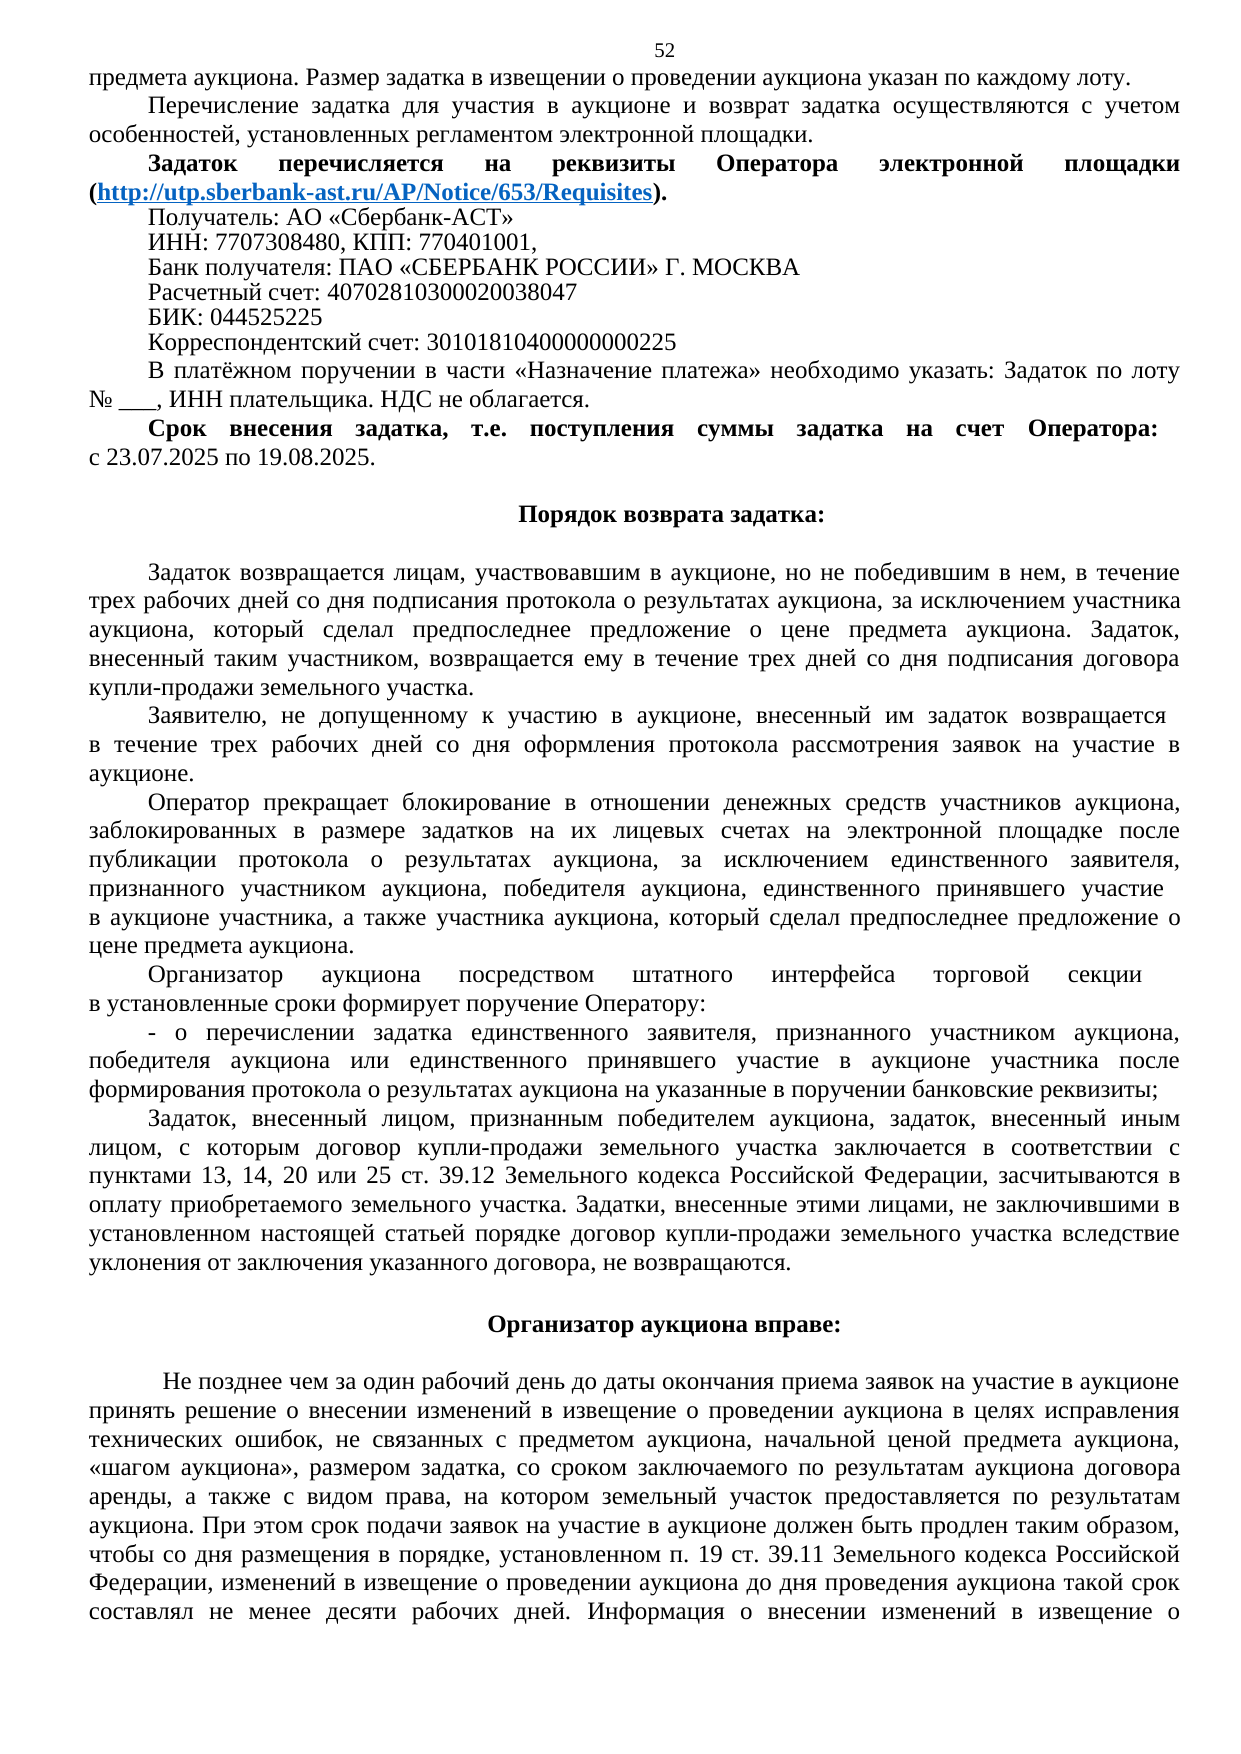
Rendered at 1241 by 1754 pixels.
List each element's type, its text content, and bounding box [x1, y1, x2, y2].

text Получатель: АО «Сбербанк-АСТ» [148, 206, 1181, 231]
text Задаток возвращается лицам, участвовавшим в аукционе, но не победившим в нем, в течение трех рабочих дней со дня подписания протокола о результатах аукциона, за исключением участника аукциона, который сделал предпоследнее предложение о цене предмета аукциона. Задаток, внесенный таким участником, возвращается ему в течение трех дней со дня подписания договора купли-продажи земельного участка. [89, 557, 1181, 701]
text Порядок возврата задатка: [89, 499, 1181, 528]
text Задаток, внесенный лицом, признанным победителем аукциона, задаток, внесенный иным лицом, с которым договор купли-продажи земельного участка заключается в соответствии с пунктами 13, 14, 20 или 25 ст. 39.12 Земельного кодекса Российской Федерации, засчитываются в оплату приобретаемого земельного участка. Задатки, внесенные этими лицами, не заключившими в установленном настоящей статьей порядке договор купли-продажи земельного участка вследствие уклонения от заключения указанного договора, не возвращаются. [89, 1103, 1181, 1276]
text Оператор прекращает блокирование в отношении денежных средств участников аукциона, заблокированных в размере задатков на их лицевых счетах на электронной площадке после публикации протокола о результатах аукциона, за исключением единственного заявителя, признанного участником аукциона, победителя аукциона, единственного принявшего участие в аукционе участника, а также участника аукциона, который сделал предпоследнее предложение о цене предмета аукциона. [89, 787, 1181, 959]
text Организатор аукциона вправе: [148, 1309, 1181, 1337]
text Перечисление задатка для участия в аукционе и возврат задатка осуществляются с учетом особенностей, установленных регламентом электронной площадки. [89, 91, 1181, 148]
text В платёжном поручении в части «Назначение платежа» необходимо указать: Задаток по лоту № ___, ИНН плательщика. НДС не облагается. [89, 356, 1181, 413]
text Банк получателя: ПАО «СБЕРБАНК РОССИИ» Г. МОСКВА [148, 256, 1181, 281]
text Организатор аукциона посредством штатного интерфейса торговой секции в установленные сроки формирует поручение Оператору: [89, 959, 1181, 1017]
text Задаток перечисляется на реквизиты Оператора электронной площадки (http://utp.sberbank-ast.ru/AP/Notice/653/Requisites). [89, 148, 1181, 206]
text Корреспондентский счет: 30101810400000000225 [148, 331, 1181, 356]
text - о перечислении задатка единственного заявителя, признанного участником аукциона, победителя аукциона или единственного принявшего участие в аукционе участника после формирования протокола о результатах аукциона на указанные в поручении банковские реквизиты; [89, 1017, 1181, 1103]
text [89, 62, 1181, 91]
text ИНН: 7707308480, КПП: 770401001, [148, 231, 1181, 256]
text БИК: 044525225 [148, 306, 1181, 331]
text Заявителю, не допущенному к участию в аукционе, внесенный им задаток возвращается в течение трех рабочих дней со дня оформления протокола рассмотрения заявок на участие в аукционе. [89, 701, 1181, 787]
text Расчетный счет: 40702810300020038047 [148, 281, 1181, 306]
text Срок внесения задатка, т.е. поступления суммы задатка на счет Оператора: c 23.07.2025 по 19.08.2025. [89, 413, 1181, 471]
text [89, 1366, 1181, 1625]
